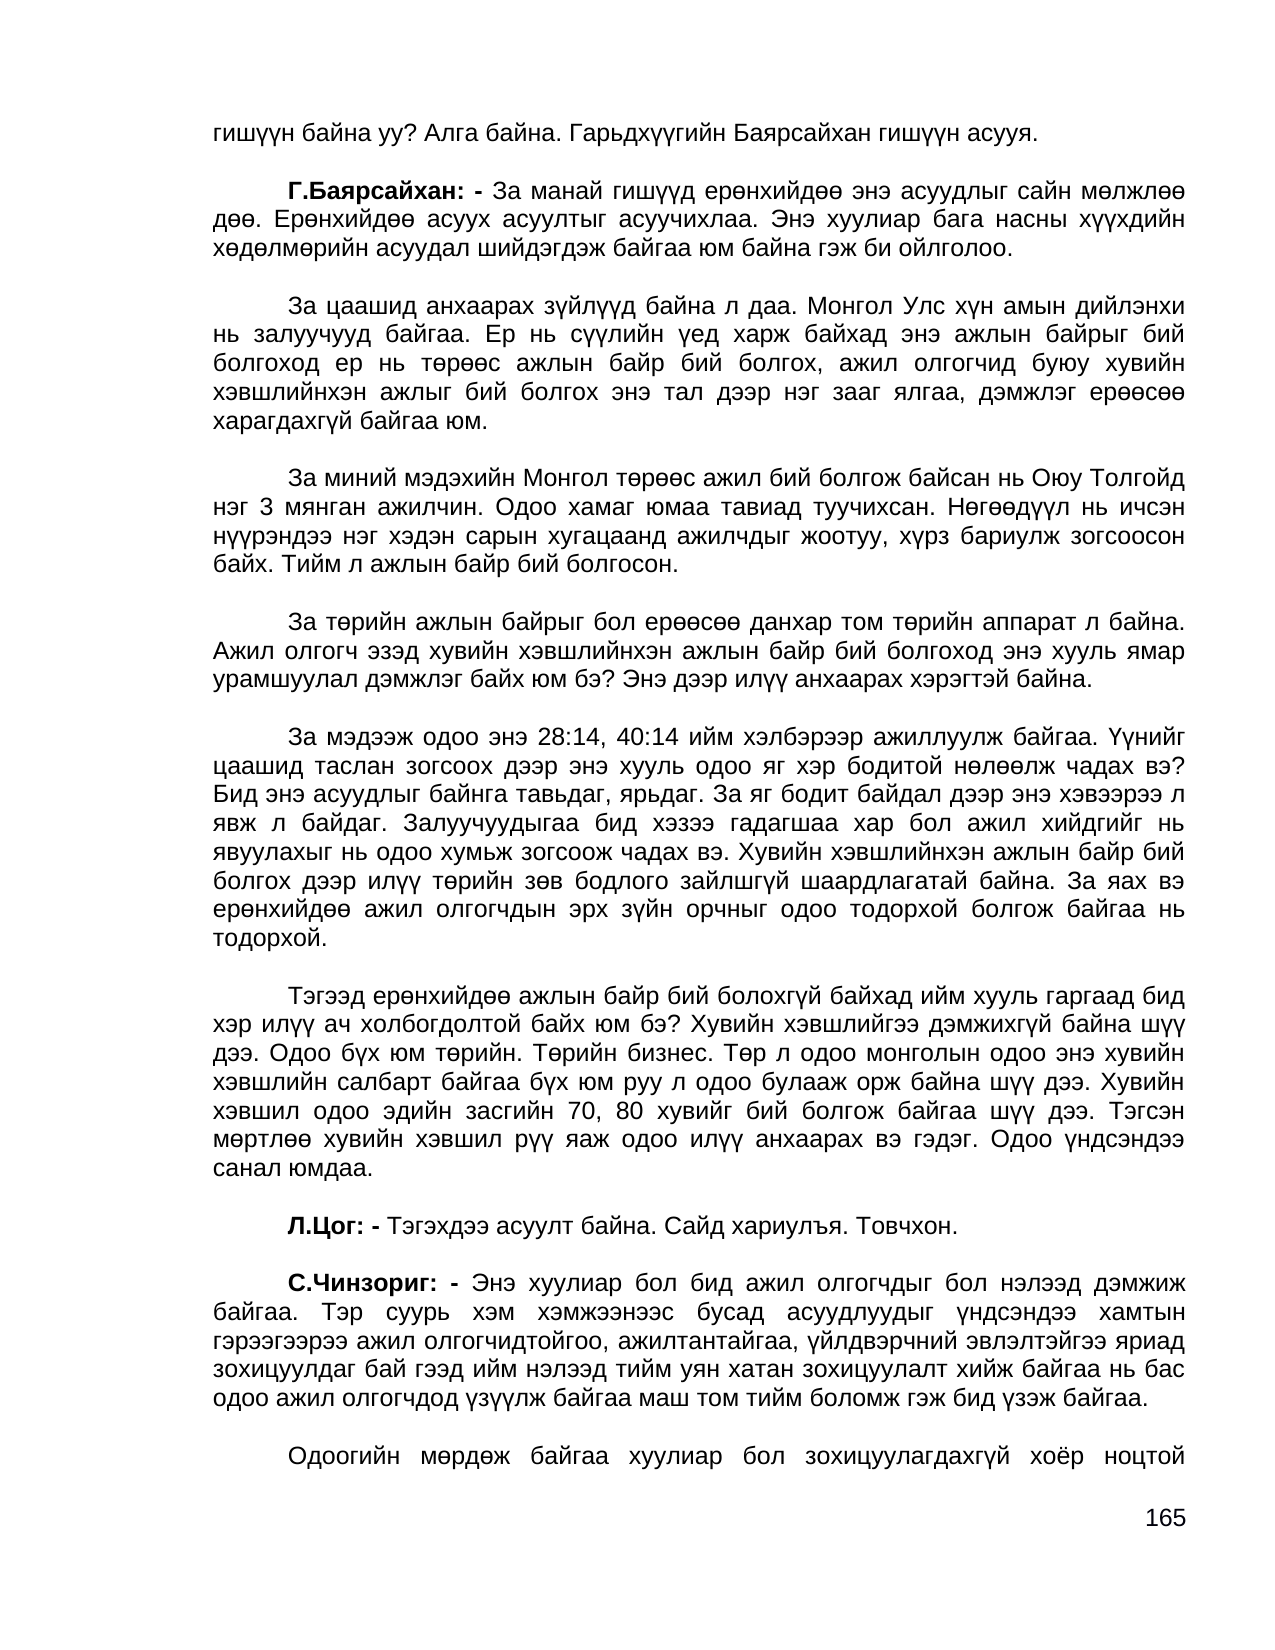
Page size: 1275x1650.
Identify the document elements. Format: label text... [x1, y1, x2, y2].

text Л.Цог: - Тэгэхдээ асуулт байна. Сайд хариулъя. Товчхон. [213, 1211, 1186, 1239]
text Тэгээд ерөнхийдөө ажлын байр бий болохгүй байхад ийм хууль гаргаад бид хэр илүү ач холбогдолтой байх юм бэ? Хувийн хэвшлийгээ дэмжихгүй байна шүү дээ. Одоо бүх юм төрийн. Төрийн бизнес. Төр л одоо монголын одоо энэ хувийн хэвшлийн салбарт байгаа бүх юм руу л одоо булааж орж байна шүү дээ. Хувийн хэвшил одоо эдийн засгийн 70, 80 хувийг бий болгож байгаа шүү дээ. Тэгсэн мөртлөө хувийн хэвшил рүү яаж одоо илүү анхаарах вэ гэдэг. Одоо үндсэндээ санал юмдаа. [213, 981, 1186, 1182]
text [213, 1441, 1186, 1469]
text За цаашид анхаарах зүйлүүд байна л даа. Монгол Улс хүн амын дийлэнхи нь залуучууд байгаа. Ер нь сүүлийн үед харж байхад энэ ажлын байрыг бий болгоход ер нь төрөөс ажлын байр бий болгох, ажил олгогчид буюу хувийн хэвшлийнхэн ажлыг бий болгох энэ тал дээр нэг зааг ялгаа, дэмжлэг ерөөсөө харагдахгүй байгаа юм. [213, 291, 1186, 434]
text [213, 118, 1186, 147]
text С.Чинзориг: - Энэ хуулиар бол бид ажил олгогчдыг бол нэлээд дэмжиж байгаа. Тэр суурь хэм хэмжээнээс бусад асуудлуудыг үндсэндээ хамтын гэрээгээрээ ажил олгогчидтойгоо, ажилтантайгаа, үйлдвэрчний эвлэлтэйгээ яриад зохицуулдаг бай гээд ийм нэлээд тийм уян хатан зохицуулалт хийж байгаа нь бас одоо ажил олгогчдод үзүүлж байгаа маш том тийм боломж гэж бид үзэж байгаа. [213, 1268, 1186, 1412]
text За мэдээж одоо энэ 28:14, 40:14 ийм хэлбэрээр ажиллуулж байгаа. Үүнийг цаашид таслан зогсоох дээр энэ хууль одоо яг хэр бодитой нөлөөлж чадах вэ? Бид энэ асуудлыг байнга тавьдаг, ярьдаг. За яг бодит байдал дээр энэ хэвээрээ л явж л байдаг. Залуучуудыгаа бид хэзээ гадагшаа хар бол ажил хийдгийг нь явуулахыг нь одоо хумьж зогсоож чадах вэ. Хувийн хэвшлийнхэн ажлын байр бий болгох дээр илүү төрийн зөв бодлого зайлшгүй шаардлагатай байна. За яах вэ ерөнхийдөө ажил олгогчдын эрх зүйн орчныг одоо тодорхой болгож байгаа нь тодорхой. [213, 722, 1186, 952]
text За миний мэдэхийн Монгол төрөөс ажил бий болгож байсан нь Оюу Толгойд нэг 3 мянган ажилчин. Одоо хамаг юмаа тавиад туучихсан. Нөгөөдүүл нь ичсэн нүүрэндээ нэг хэдэн сарын хугацаанд ажилчдыг жоотуу, хүрз бариулж зогсоосон байх. Тийм л ажлын байр бий болгосон. [213, 463, 1186, 578]
text Г.Баярсайхан: - За манай гишүүд ерөнхийдөө энэ асуудлыг сайн мөлжлөө дөө. Ерөнхийдөө асуух асуултыг асуучихлаа. Энэ хуулиар бага насны хүүхдийн хөдөлмөрийн асуудал шийдэгдэж байгаа юм байна гэж би ойлголоо. [213, 176, 1186, 262]
text За төрийн ажлын байрыг бол ерөөсөө данхар том төрийн аппарат л байна. Ажил олгогч эзэд хувийн хэвшлийнхэн ажлын байр бий болгоход энэ хууль ямар урамшуулал дэмжлэг байх юм бэ? Энэ дээр илүү анхаарах хэрэгтэй байна. [213, 607, 1186, 693]
